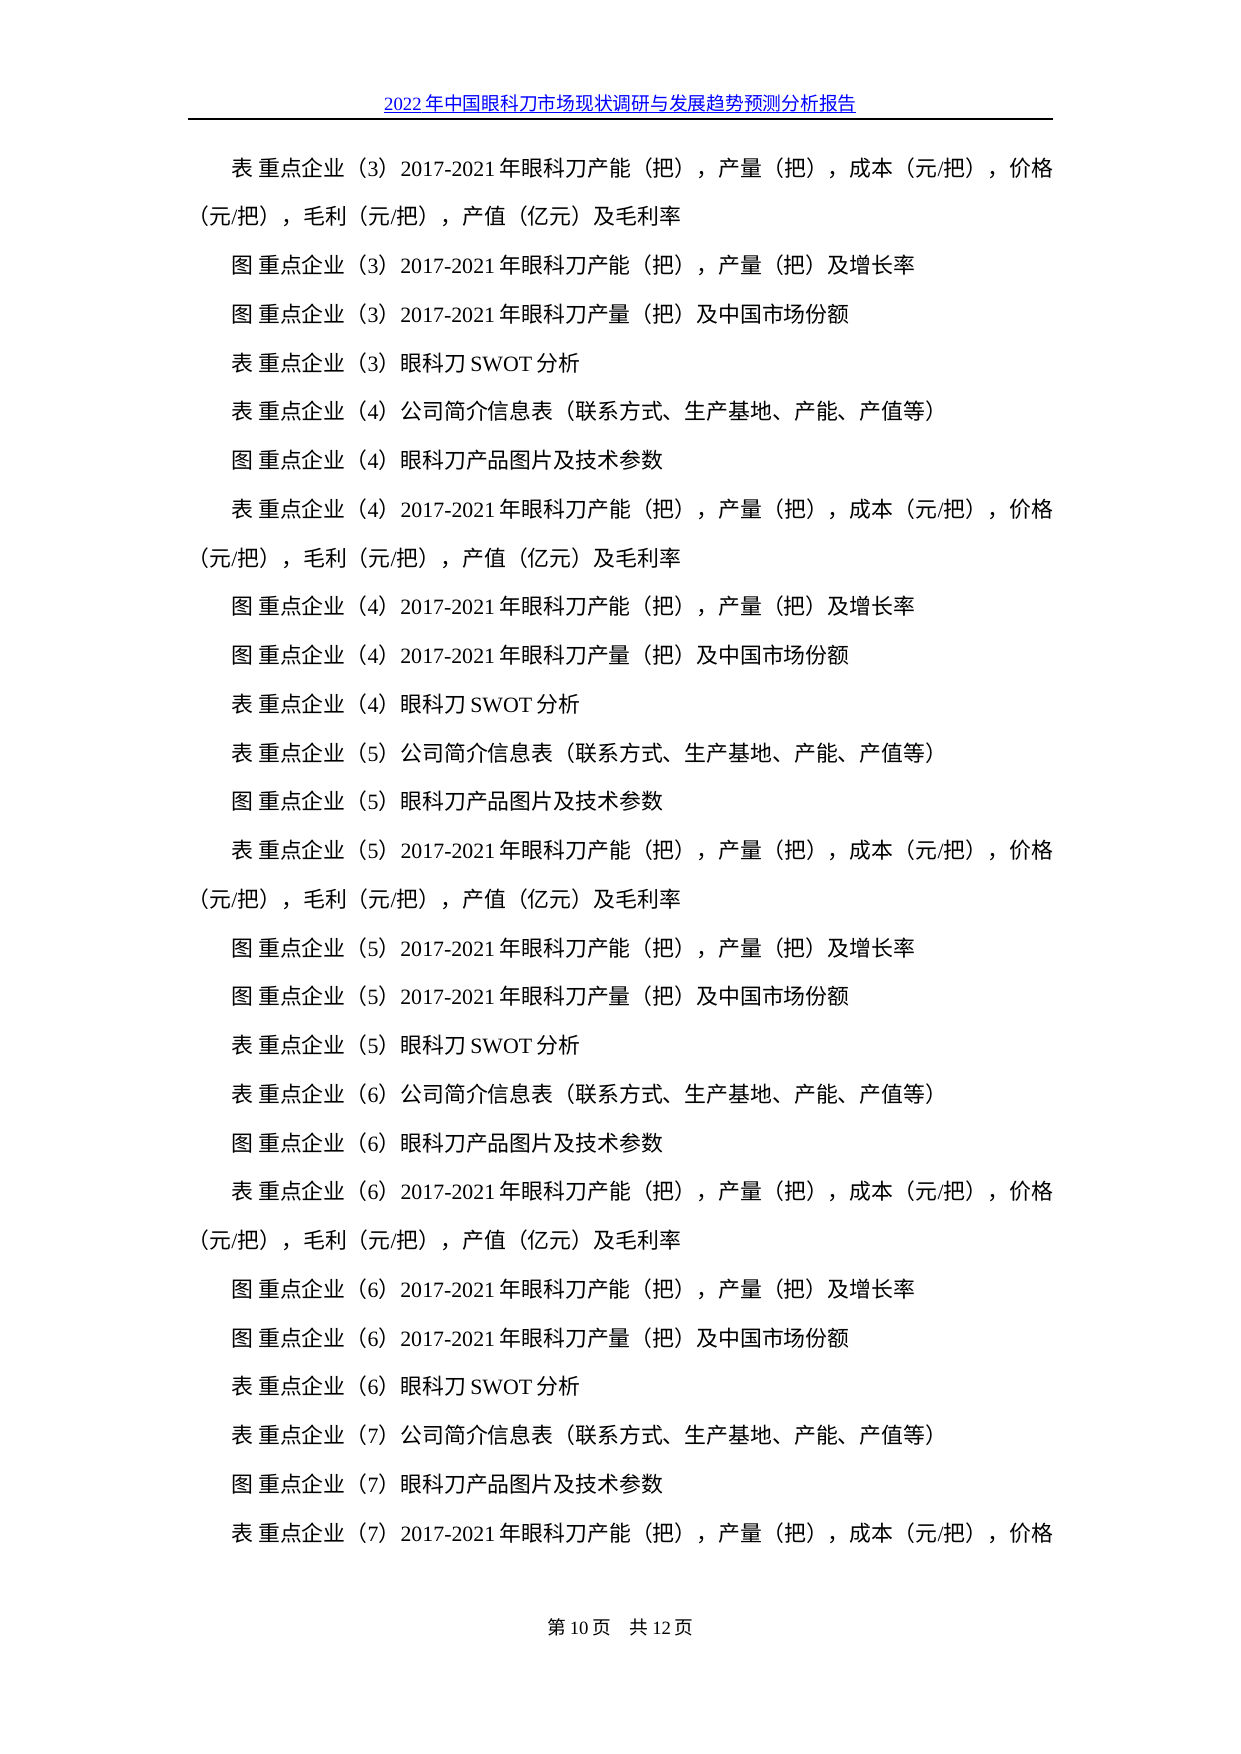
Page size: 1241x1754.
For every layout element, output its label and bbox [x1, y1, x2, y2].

text [187, 150, 1053, 1548]
